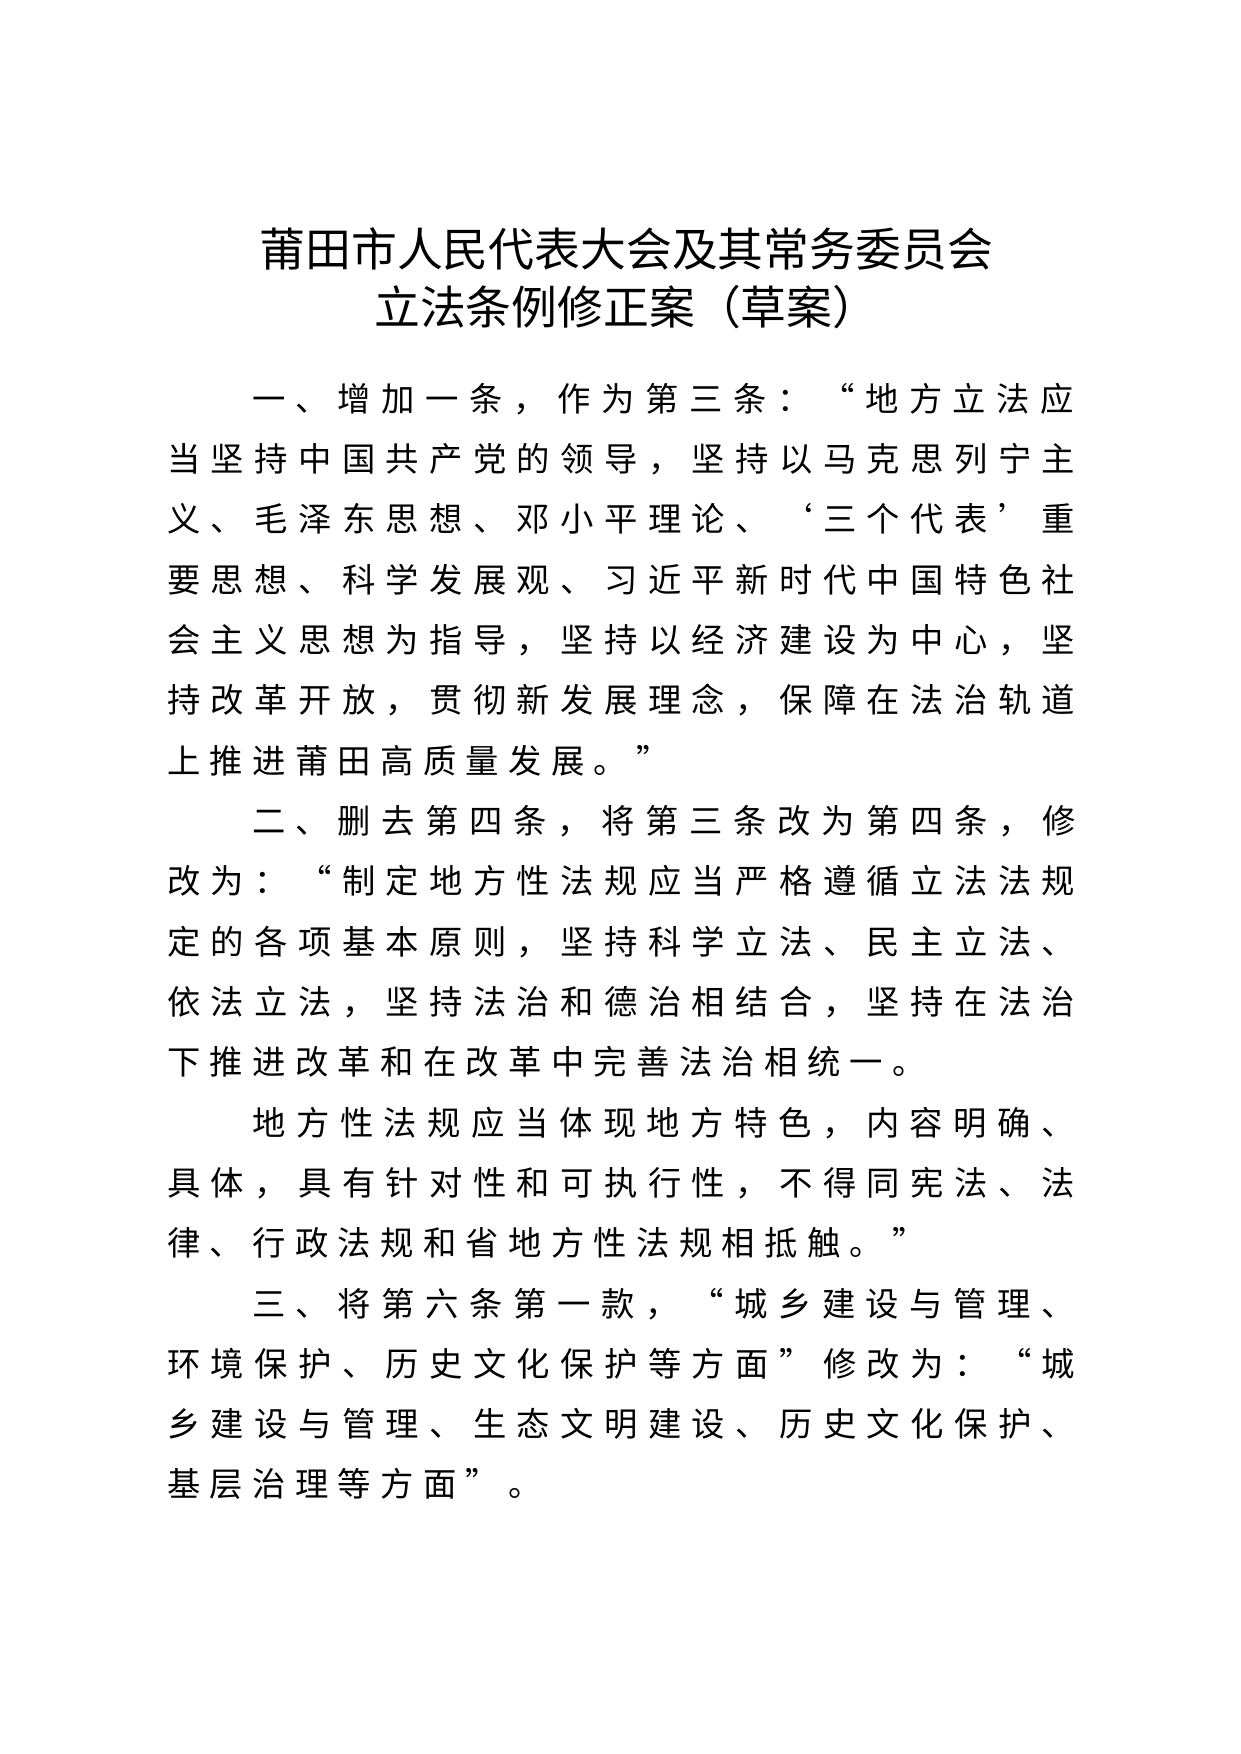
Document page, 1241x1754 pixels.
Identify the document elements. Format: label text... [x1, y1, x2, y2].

list 删去第四条，将第三条改为第四条，修改为：“制定地方性法规应当严格遵循立法法规定的各项基本原则，坚持科学立法、民主立法、依法立法，坚持法治和德治相结合，坚持在法治下推进改革和在改革中完善法治相统一。 [167, 789, 1085, 1090]
text 立法条例修正案（草案） [167, 278, 1085, 336]
list 地方性法规应当体现地方特色，内容明确、具体，具有针对性和可执行性，不得同宪法、法律、行政法规和省地方性法规相抵触。” [167, 1090, 1085, 1271]
list 增加一条，作为第三条：“地方立法应当坚持中国共产党的领导，坚持以马克思列宁主义、毛泽东思想、邓小平理论、‘三个代表’重要思想、科学发展观、习近平新时代中国特色社会主义思想为指导，坚持以经济建设为中心，坚持改革开放，贯彻新发展理念，保障在法治轨道上推进莆田高质量发展。” [167, 367, 1085, 789]
list 将第六条第一款，“城乡建设与管理、环境保护、历史文化保护等方面”修改为：“城乡建设与管理、生态文明建设、历史文化保护、基层治理等方面”。 [167, 1271, 1085, 1512]
text 莆田市人民代表大会及其常务委员会 [167, 219, 1085, 278]
